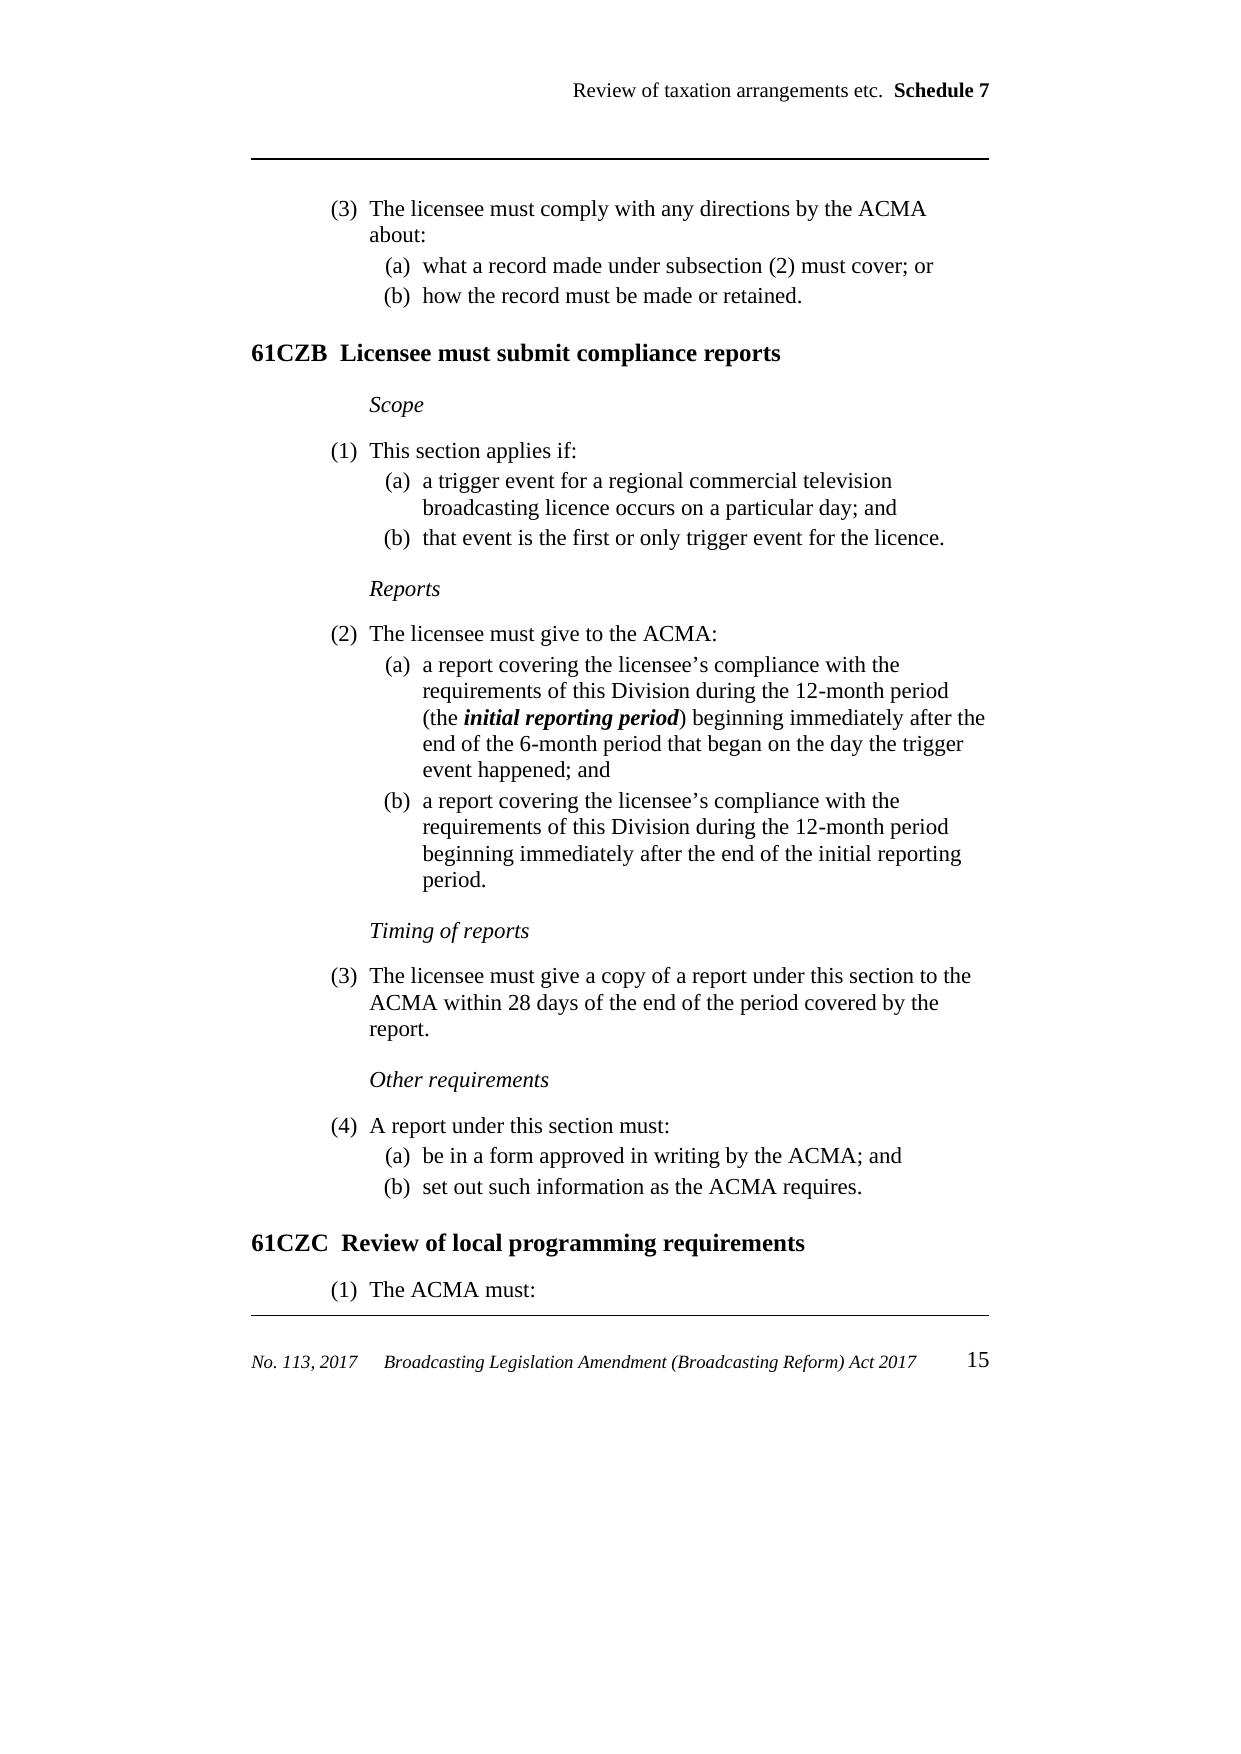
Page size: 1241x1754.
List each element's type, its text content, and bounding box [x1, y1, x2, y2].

text 61CZB Licensee must submit compliance reports [251, 338, 989, 367]
text (a) a trigger event for a regional commercial television broadcasting licence occurs on a particular day; and [251, 467, 989, 520]
text (1) This section applies if: [251, 437, 989, 463]
text Other requirements [369, 1067, 989, 1093]
text (b) how the record must be made or retained. [251, 282, 989, 309]
text (b) that event is the first or only trigger event for the licence. [251, 524, 989, 550]
text (b) set out such information as the ACMA requires. [251, 1173, 989, 1199]
text Timing of reports [369, 917, 989, 944]
text (2) The licensee must give to the ACMA: [251, 621, 989, 647]
text Scope [369, 392, 989, 418]
text 61CZC Review of local programming requirements [251, 1228, 989, 1257]
text (a) what a record made under subsection (2) must cover; or [251, 252, 989, 278]
text (4) A report under this section must: [251, 1112, 989, 1138]
text (1) The ACMA must: [251, 1276, 989, 1302]
text Reports [369, 575, 989, 602]
text (b) a report covering the licensee’s compliance with the requirements of this Division during the 12-month period beginning immediately after the end of the initial reporting period. [251, 787, 989, 892]
text (3) The licensee must give a copy of a report under this section to the ACMA within 28 days of the end of the period covered by the report. [251, 962, 989, 1042]
text (a) a report covering the licensee’s compliance with the requirements of this Division during the 12-month period (the initial reporting period) beginning immediately after the end of the 6-month period that began on the day the trigger event happened; and [251, 651, 989, 783]
text (a) be in a form approved in writing by the ACMA; and [251, 1142, 989, 1168]
text (3) The licensee must comply with any directions by the ACMA about: [251, 195, 989, 248]
